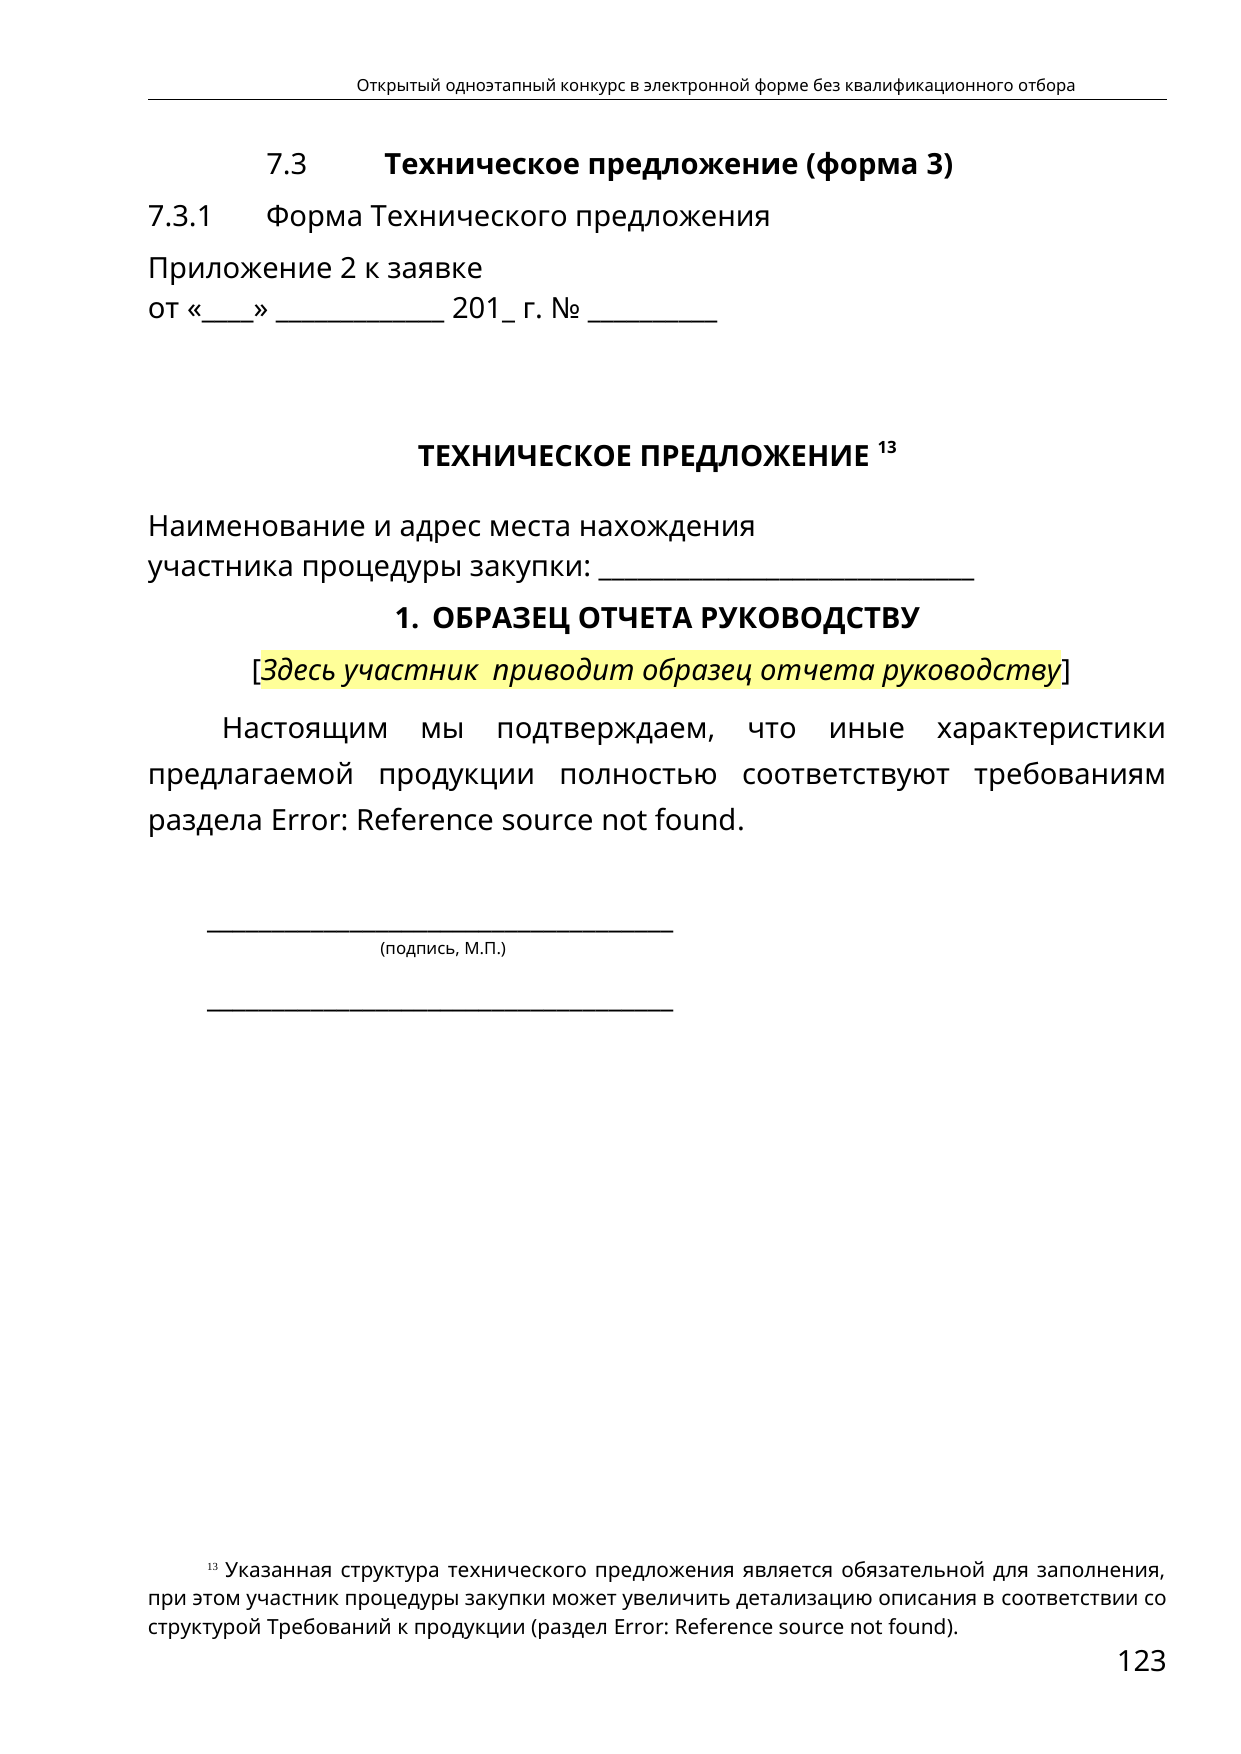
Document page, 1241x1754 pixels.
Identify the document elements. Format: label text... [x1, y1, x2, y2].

text участника процедуры закупки: _____________________________ [148, 545, 1167, 585]
text [Здесь участник приводит образец отчета руководству] [148, 650, 261, 689]
text [Здесь участник приводит образец отчета руководству] [1061, 650, 1167, 689]
text Наименование и адрес места нахождения [148, 506, 1167, 545]
list Приложение 2 к заявке от «____» _____________ 201_ г. № __________ [148, 247, 1167, 327]
text ____________________________________ [148, 897, 1167, 937]
text Техническое предложение (форма 3) [266, 143, 1167, 183]
text ТЕХНИЧЕСКОЕ ПРЕДЛОЖЕНИЕ [148, 435, 1167, 475]
list Образец Отчета руководству [148, 597, 1167, 637]
text (подпись, М.П.) [148, 937, 738, 976]
text Форма Технического предложения [148, 195, 1167, 235]
text ____________________________________ [148, 976, 1167, 1016]
